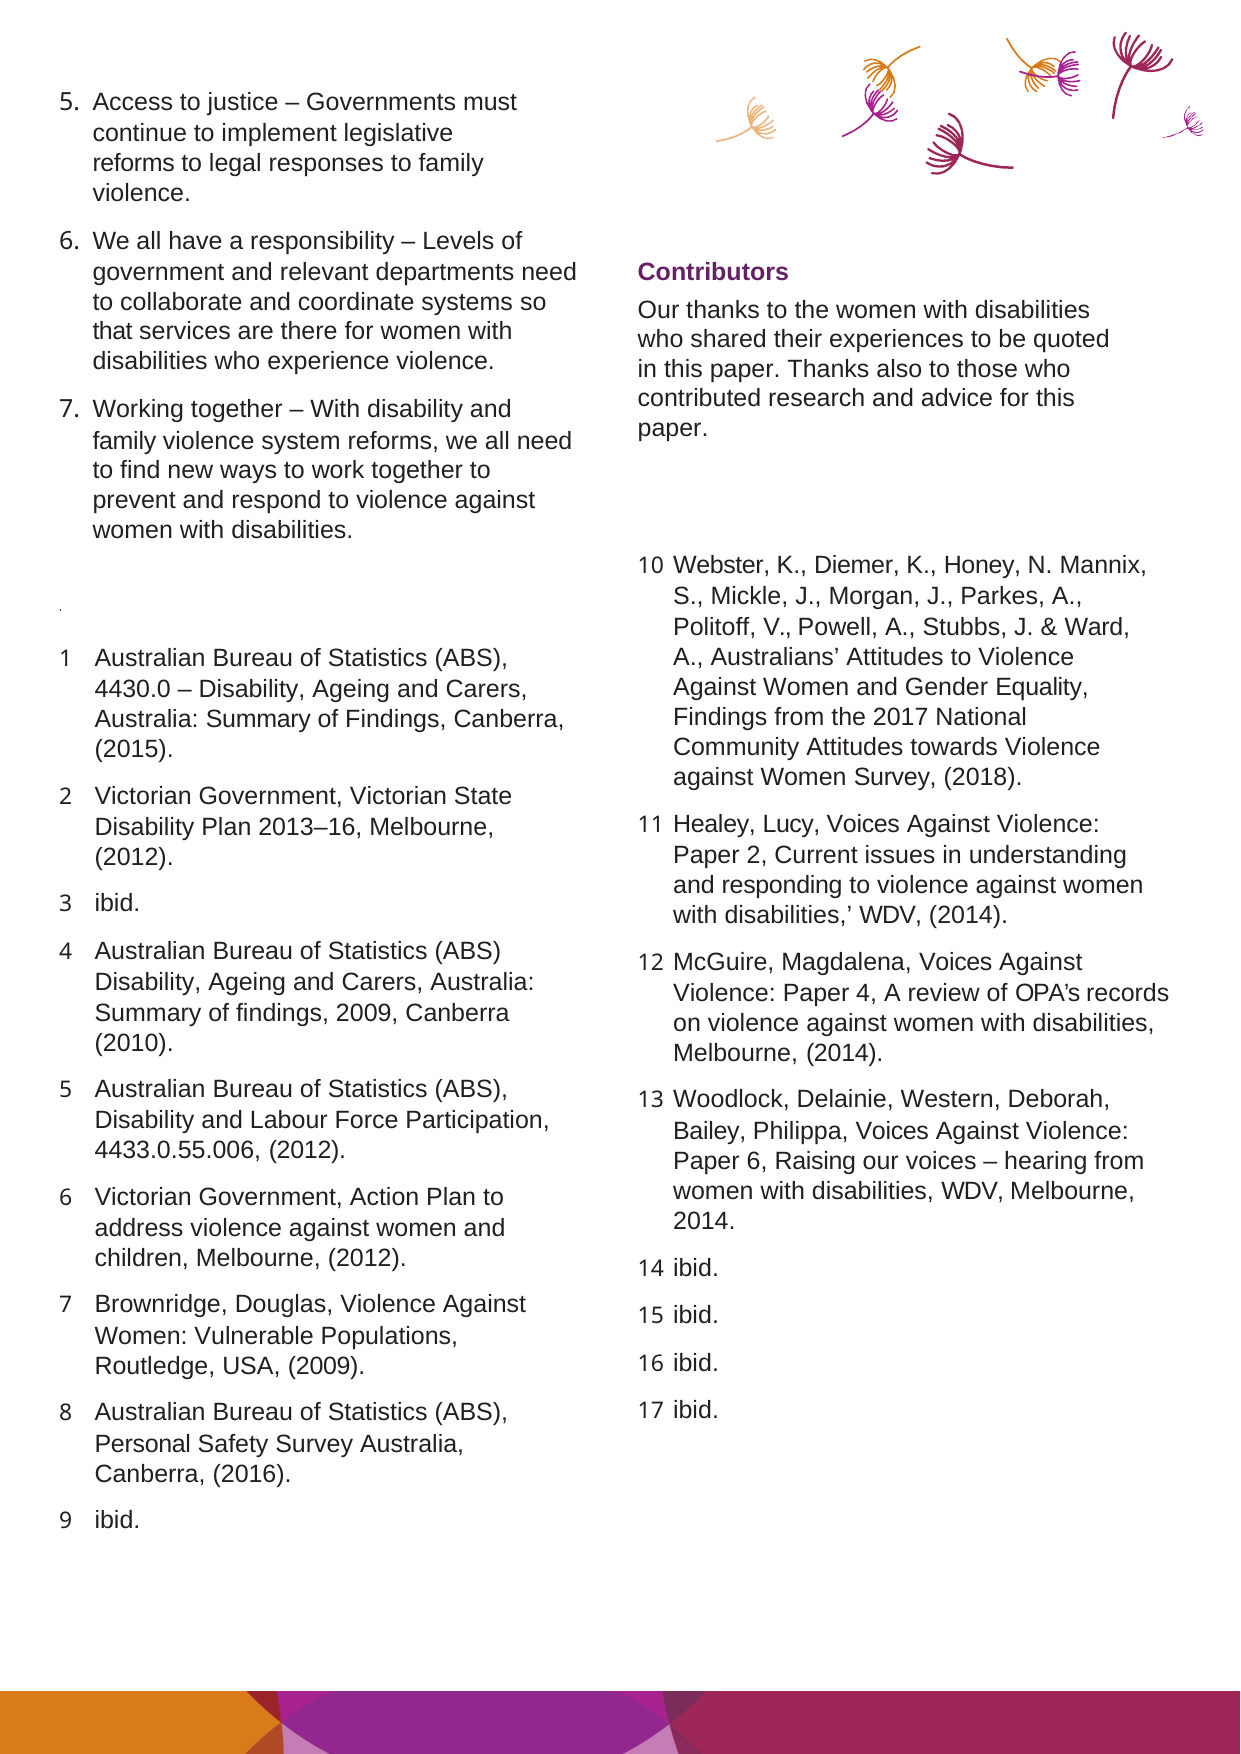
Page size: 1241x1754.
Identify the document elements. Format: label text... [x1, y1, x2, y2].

list Australian Bureau of Statistics (ABS), Personal Safety Survey Australia, Canberra, (2016). [59, 1396, 548, 1487]
list Healey, Lucy, Voices Against Violence: Paper 2, Current issues in understanding and responding to violence against women with disabilities,’ WDV, (2014). [637, 807, 1146, 929]
list ibid. [59, 887, 600, 918]
list Access to justice – Governments must continue to implement legislative reforms to legal responses to family violence. [59, 83, 529, 206]
list Victorian Government, Action Plan to address violence against women and children, Melbourne, (2012). [59, 1181, 582, 1272]
picture [1162, 106, 1204, 138]
list ibid. [637, 1394, 1192, 1425]
list ibid. [637, 1252, 1192, 1283]
list Australian Bureau of Statistics (ABS) Disability, Ageing and Carers, Australia: Summary of findings, 2009, Canberra (2010). [59, 935, 596, 1056]
list McGuire, Magdalena, Voices Against Violence: Paper 4, A review of OPA’s records on violence against women with disabilities, Melbourne, (2014). [637, 946, 1176, 1067]
list Working together – With disability and family violence system reforms, we all need to find new ways to work together to prevent and respond to violence against women with disabilities. [59, 391, 581, 543]
list ibid. [637, 1347, 1192, 1378]
list Australian Bureau of Statistics (ABS), 4430.0 – Disability, Ageing and Carers, Australia: Summary of Findings, Canberra, (2015). [59, 642, 579, 763]
picture [0, 1691, 1241, 1754]
list ibid. [637, 1299, 1192, 1330]
subtitle Contributors [637, 257, 1192, 286]
list Brownridge, Douglas, Violence Against Women: Vulnerable Populations, Routledge, USA, (2009). [59, 1288, 571, 1380]
list Woodlock, Delainie, Western, Deborah, Bailey, Philippa, Voices Against Violence: Paper 6, Raising our voices – hearing from women with disabilities, WDV, Melbourne, 2014. [637, 1083, 1172, 1235]
list Australian Bureau of Statistics (ABS), Disability and Labour Force Participation, 4433.0.55.006, (2012). [59, 1073, 595, 1164]
list ibid. [59, 1504, 600, 1535]
text Our thanks to the women with disabilities who shared their experiences to be quoted in this paper. Thanks also to those who contributed research and advice for this paper. [637, 295, 1133, 442]
list Webster, K., Diemer, K., Honey, N. Mannix, S., Mickle, J., Morgan, J., Parkes, A., Politoff, V., Powell, A., Stubbs, J. & Ward, A., Australians’ Attitudes to Violence Against Women and Gender Equality, Findings from the 2017 National Community Attitudes towards Violence against Women Survey, (2018). [637, 549, 1155, 791]
list We all have a responsibility – Levels of government and relevant departments need to collaborate and coordinate systems so that services are there for women with disabilities who experience violence. [59, 222, 584, 375]
list Victorian Government, Victorian State Disability Plan 2013–16, Melbourne, (2012). [59, 779, 557, 871]
